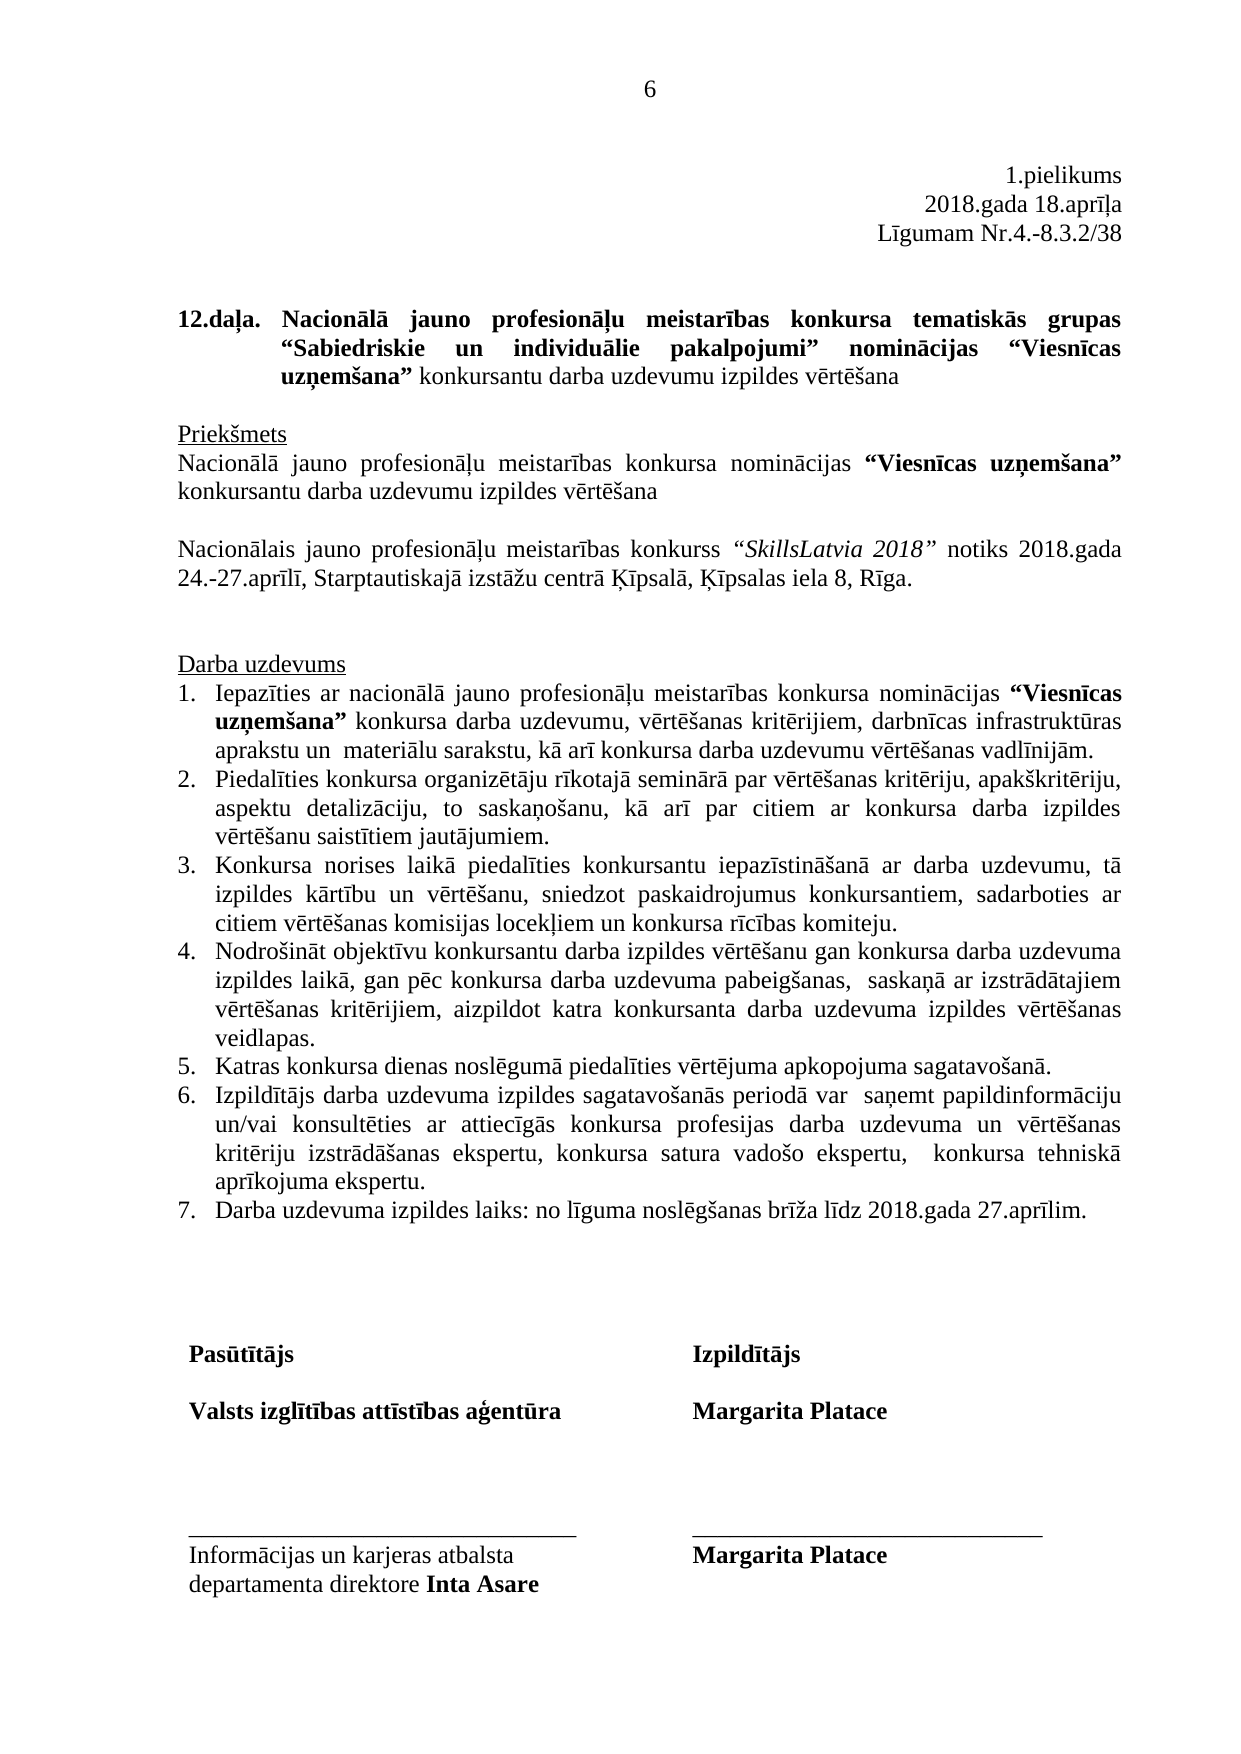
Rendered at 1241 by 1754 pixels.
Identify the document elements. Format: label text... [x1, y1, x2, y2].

table_header Pasūtītājs Valsts izglītības attīstības aģentūra _______________________________ Informācijas un karjeras atbalsta departamenta direktore Inta Asare [177, 1339, 681, 1598]
list Nodrošināt objektīvu konkursantu darba izpildes vērtēšanu gan konkursa darba uzdevuma izpildes laikā, gan pēc konkursa darba uzdevuma pabeigšanas, saskaņā ar izstrādātajiem vērtēšanas kritērijiem, aizpildot katra konkursanta darba uzdevuma izpildes vērtēšanas veidlapas. [177, 936, 1122, 1051]
text 2018.gada 18.aprīļa [177, 189, 1122, 218]
text Līgumam Nr.4.-8.3.2/38 [177, 218, 1122, 246]
text Darba uzdevums [177, 649, 1122, 678]
list Piedalīties konkursa organizētāju rīkotajā seminārā par vērtēšanas kritēriju, apakškritēriju, aspektu detalizāciju, to saskaņošanu, kā arī par citiem ar konkursa darba izpildes vērtēšanu saistītiem jautājumiem. [177, 764, 1122, 850]
list Izpildītājs darba uzdevuma izpildes sagatavošanās periodā var saņemt papildinformāciju un/vai konsultēties ar attiecīgās konkursa profesijas darba uzdevuma un vērtēšanas kritēriju izstrādāšanas ekspertu, konkursa satura vadošo ekspertu, konkursa tehniskā aprīkojuma ekspertu. [177, 1080, 1122, 1195]
text 1.pielikums [177, 160, 1122, 189]
text 12.daļa. Nacionālā jauno profesionāļu meistarības konkursa tematiskās grupas “Sabiedriskie un individuālie pakalpojumi” nominācijas “Viesnīcas uzņemšana” konkursantu darba uzdevumu izpildes vērtēšana [177, 304, 1122, 390]
table_header Izpildītājs Margarita Platace ____________________________ Margarita Platace [681, 1339, 1177, 1598]
list Iepazīties ar nacionālā jauno profesionāļu meistarības konkursa nominācijas “Viesnīcas uzņemšana” konkursa darba uzdevumu, vērtēšanas kritērijiem, darbnīcas infrastruktūras aprakstu un materiālu sarakstu, kā arī konkursa darba uzdevumu vērtēšanas vadlīnijām. [177, 678, 1122, 764]
text Nacionālais jauno profesionāļu meistarības konkurss “SkillsLatvia 2018” notiks 2018.gada 24.-27.aprīlī, Starptautiskajā izstāžu centrā Ķīpsalā, Ķīpsalas iela 8, Rīga. [177, 534, 1122, 591]
text Priekšmets [177, 419, 1122, 448]
list Darba uzdevuma izpildes laiks: no līguma noslēgšanas brīža līdz 2018.gada 27.aprīlim. [177, 1195, 1122, 1224]
list Katras konkursa dienas noslēgumā piedalīties vērtējuma apkopojuma sagatavošanā. [177, 1051, 1122, 1080]
text Nacionālā jauno profesionāļu meistarības konkursa nominācijas “Viesnīcas uzņemšana” konkursantu darba uzdevumu izpildes vērtēšana [177, 448, 1122, 505]
list Konkursa norises laikā piedalīties konkursantu iepazīstināšanā ar darba uzdevumu, tā izpildes kārtību un vērtēšanu, sniedzot paskaidrojumus konkursantiem, sadarboties ar citiem vērtēšanas komisijas locekļiem un konkursa rīcības komiteju. [177, 850, 1122, 936]
